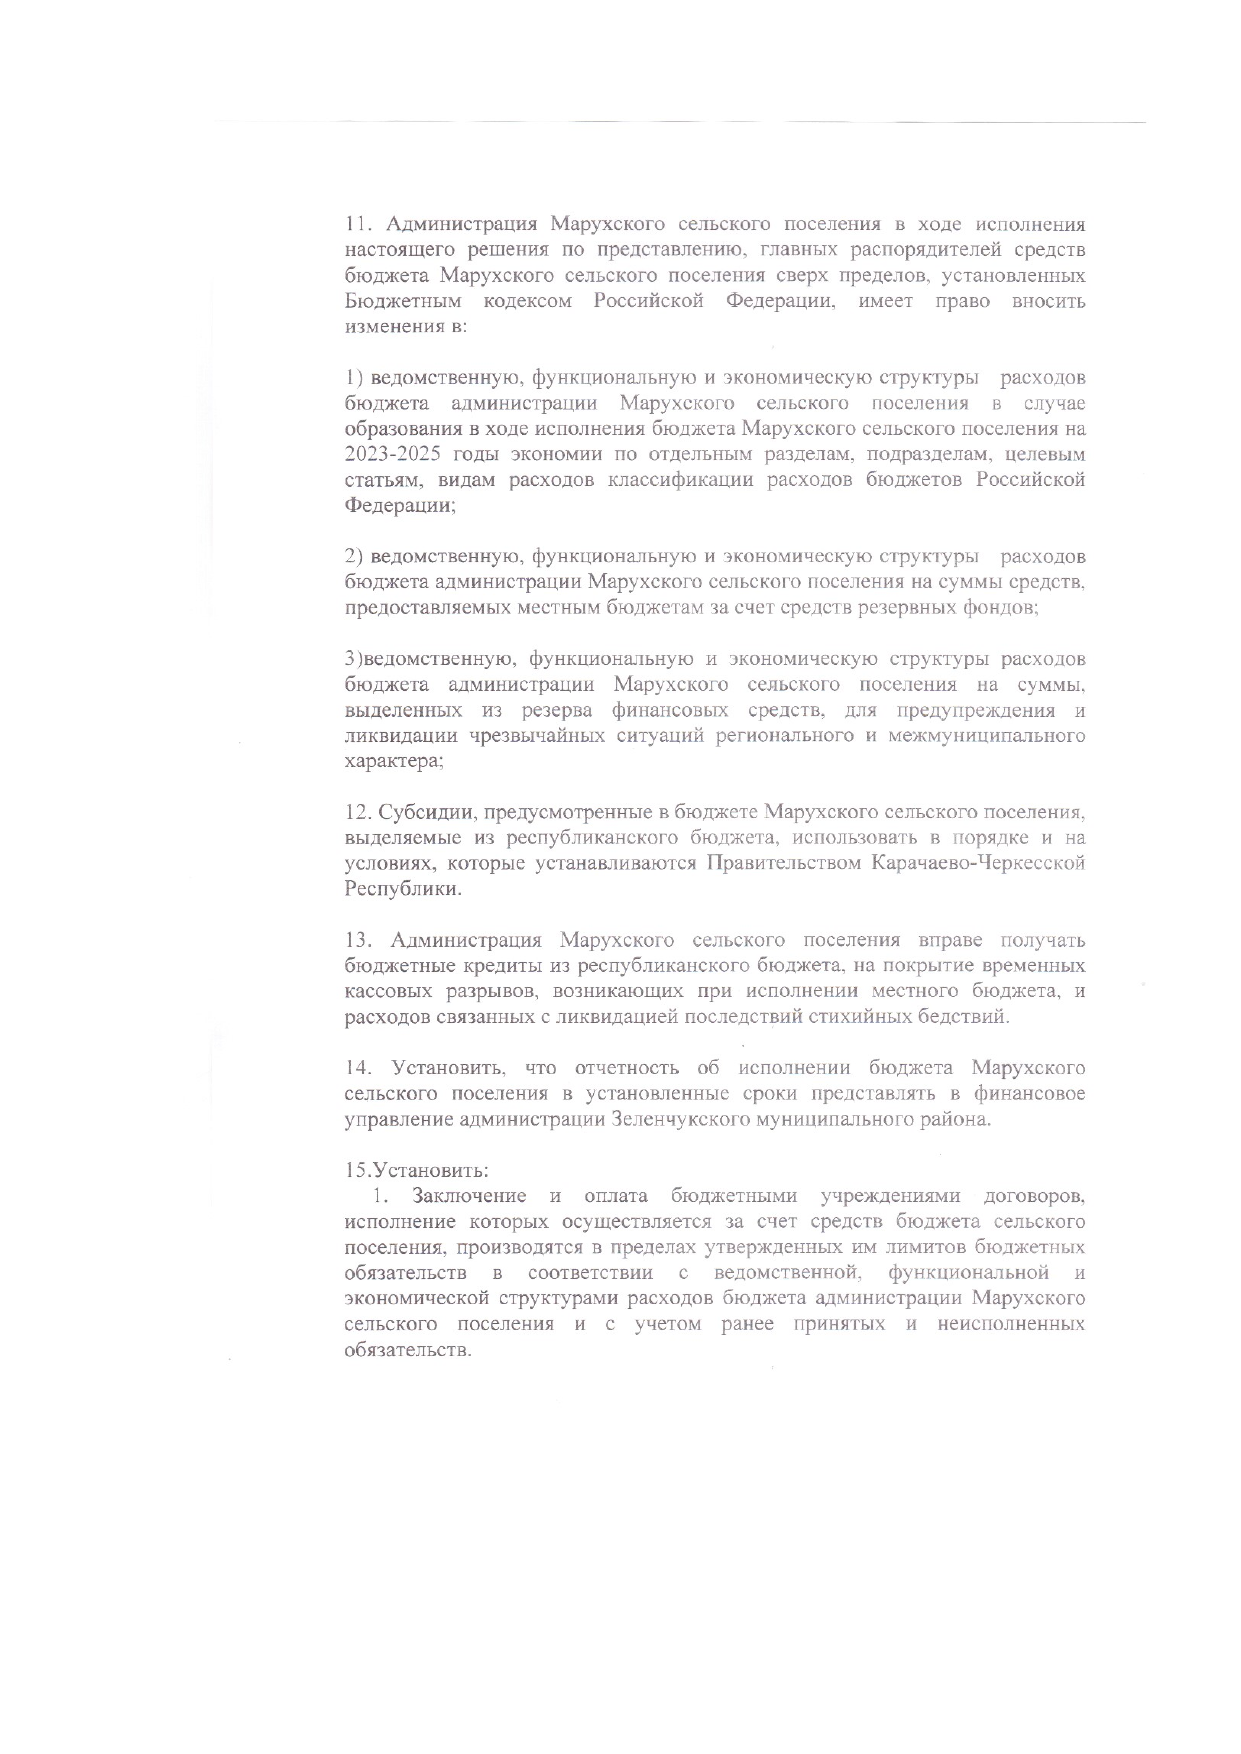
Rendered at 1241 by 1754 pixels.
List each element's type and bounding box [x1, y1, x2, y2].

picture [177, 118, 1152, 1459]
